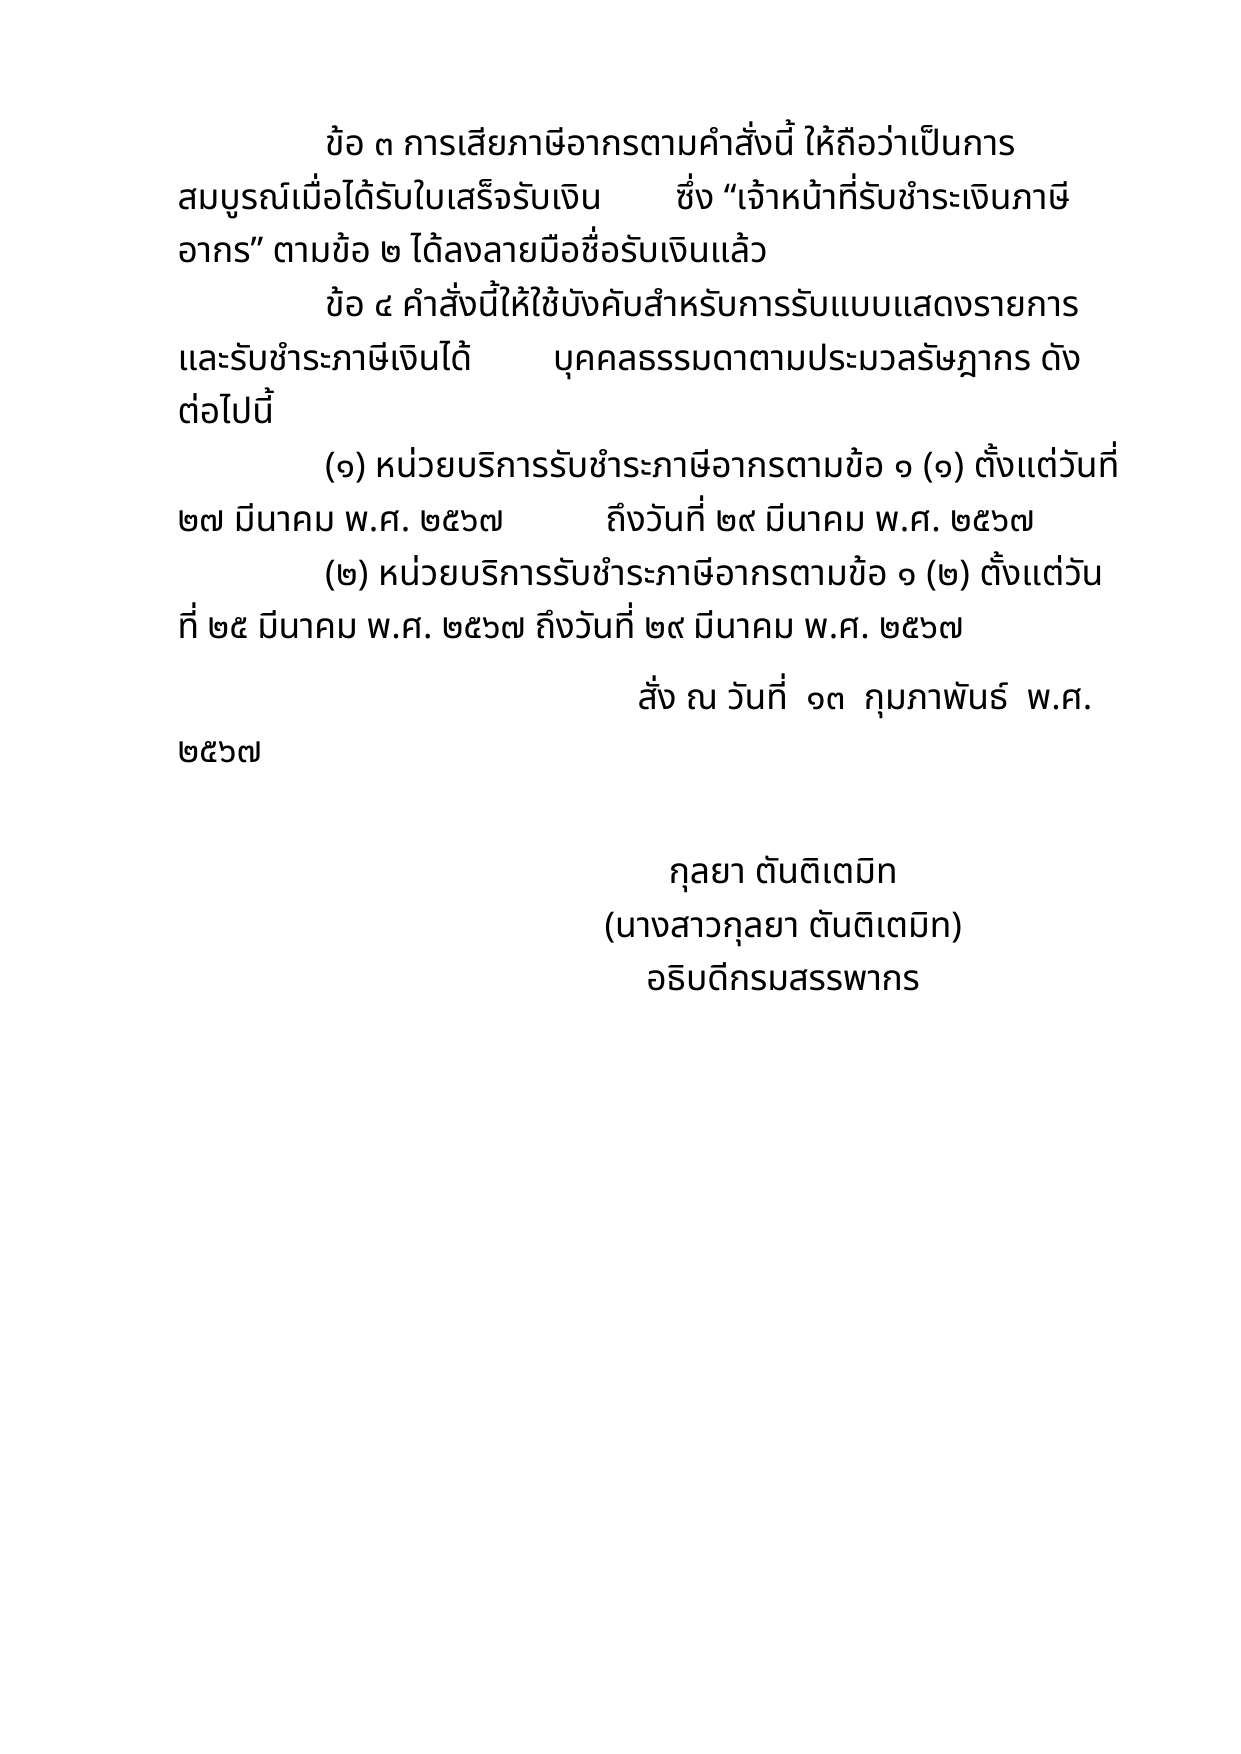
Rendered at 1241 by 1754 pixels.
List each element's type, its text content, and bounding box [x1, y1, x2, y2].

text ข้อ ๓ การเสียภาษีอากรตามคำสั่งนี้ ให้ถือว่าเป็นการสมบูรณ์เมื่อได้รับใบเสร็จรับเงิน ซึ่ง “เจ้าหน้าที่รับชำระเงินภาษีอากร” ตามข้อ ๒ ได้ลงลายมือชื่อรับเงินแล้ว [177, 118, 1122, 279]
text ข้อ ๔ คำสั่งนี้ให้ใช้บังคับสำหรับการรับแบบแสดงรายการและรับชำระภาษีเงินได้ บุคคลธรรมดาตามประมวลรัษฎากร ดังต่อไปนี้ [177, 279, 1122, 439]
text สั่ง ณ วันที่ ๑๓ กุมภาพันธ์ พ.ศ. ๒๕๖๗ [177, 671, 1122, 779]
text (๑) หน่วยบริการรับชำระภาษีอากรตามข้อ ๑ (๑) ตั้งแต่วันที่ ๒๗ มีนาคม พ.ศ. ๒๕๖๗ ถึงวันที่ ๒๙ มีนาคม พ.ศ. ๒๕๖๗ [177, 439, 1122, 547]
text อธิบดีกรมสรรพากร [177, 953, 1122, 1007]
text (๒) หน่วยบริการรับชำระภาษีอากรตามข้อ ๑ (๒) ตั้งแต่วันที่ ๒๕ มีนาคม พ.ศ. ๒๕๖๗ ถึงวันที่ ๒๙ มีนาคม พ.ศ. ๒๕๖๗ [177, 547, 1122, 655]
text กุลยา ตันติเตมิท [177, 846, 1122, 899]
subtitle (นางสาวกุลยา ตันติเตมิท) [177, 899, 1122, 953]
